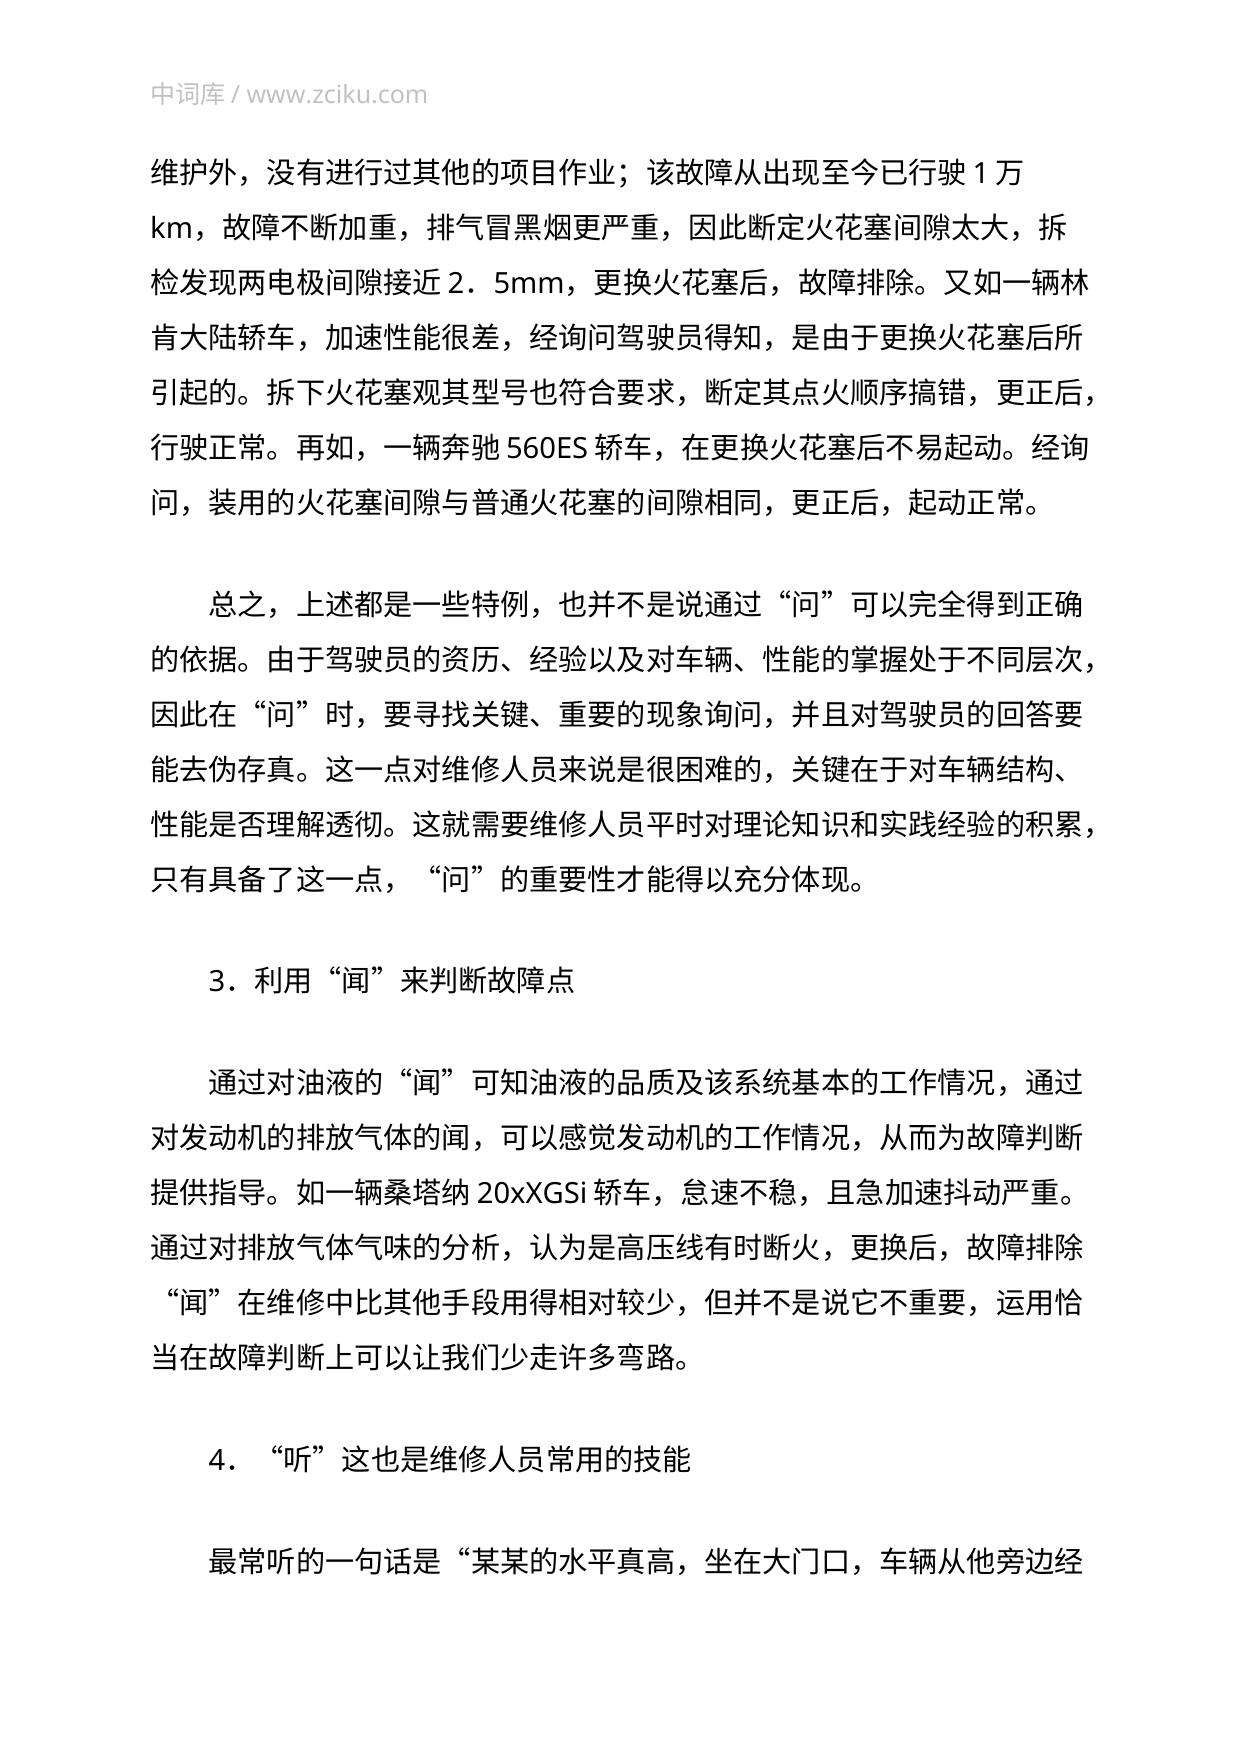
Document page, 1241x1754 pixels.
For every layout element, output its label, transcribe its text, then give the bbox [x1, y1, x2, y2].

text 4．“听”这也是维修人员常用的技能 [150, 1436, 1090, 1478]
text 通过对油液的“闻”可知油液的品质及该系统基本的工作情况，通过对发动机的排放气体的闻，可以感觉发动机的工作情况，从而为故障判断提供指导。如一辆桑塔纳20xXGSi轿车，怠速不稳，且急加速抖动严重。通过对排放气体气味的分析，认为是高压线有时断火，更换后，故障排除“闻”在维修中比其他手段用得相对较少，但并不是说它不重要，运用恰当在故障判断上可以让我们少走许多弯路。 [150, 1060, 1090, 1377]
text 总之，上述都是一些特例，也并不是说通过“问”可以完全得到正确的依据。由于驾驶员的资历、经验以及对车辆、性能的掌握处于不同层次，因此在“问”时，要寻找关键、重要的现象询问，并且对驾驶员的回答要能去伪存真。这一点对维修人员来说是很困难的，关键在于对车辆结构、性能是否理解透彻。这就需要维修人员平时对理论知识和实践经验的积累，只有具备了这一点，“问”的重要性才能得以充分体现。 [150, 582, 1090, 898]
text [150, 150, 1090, 522]
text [150, 1538, 1090, 1580]
text 3．利用“闻”来判断故障点 [150, 958, 1090, 1000]
